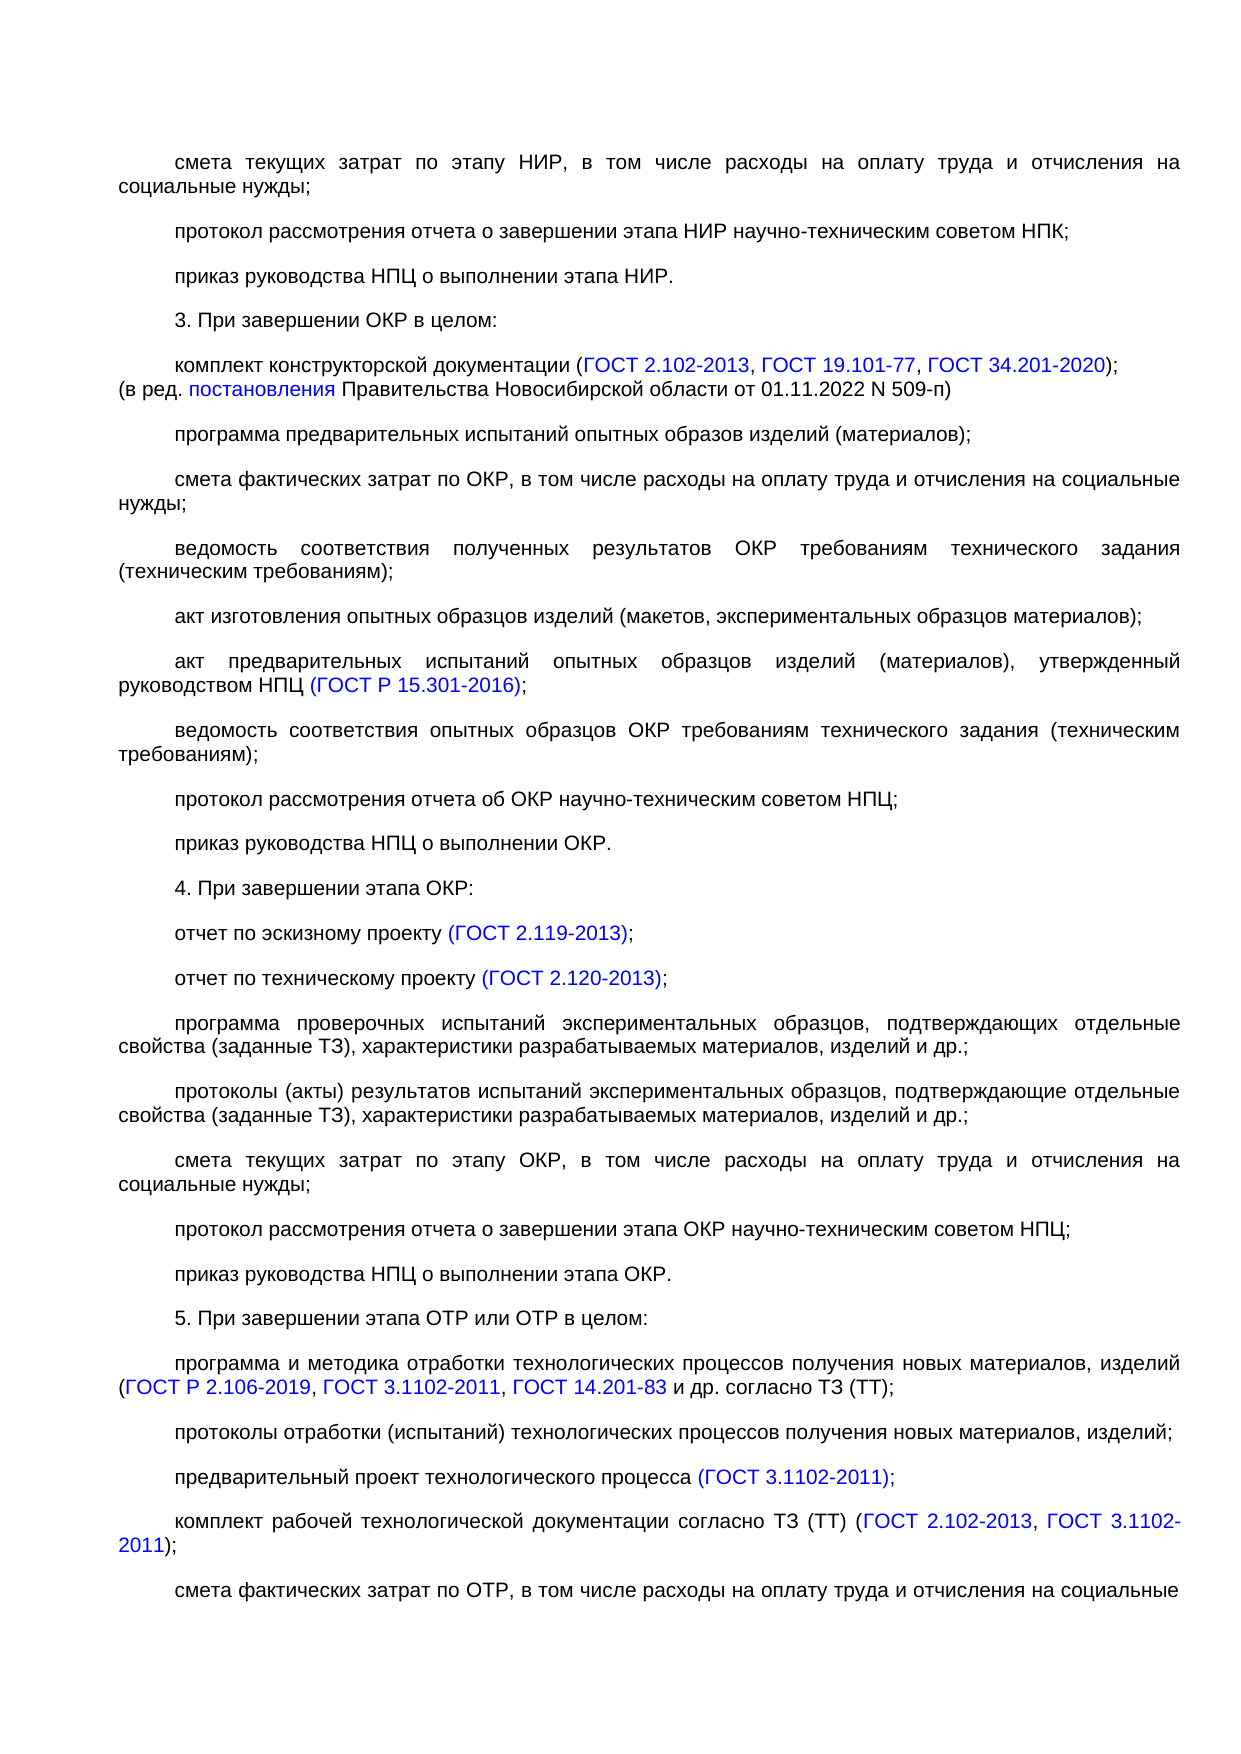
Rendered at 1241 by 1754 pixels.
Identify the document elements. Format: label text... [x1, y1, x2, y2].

text 5. При завершении этапа ОТР или ОТР в целом: [118, 1306, 1181, 1330]
text предварительный проект технологического процесса (ГОСТ 3.1102-2011); [118, 1464, 1181, 1488]
text протокол рассмотрения отчета об ОКР научно-техническим советом НПЦ; [118, 786, 1181, 810]
text протокол рассмотрения отчета о завершении этапа ОКР научно-техническим советом НПЦ; [118, 1217, 1181, 1241]
text 3. При завершении ОКР в целом: [118, 308, 1181, 332]
text смета фактических затрат по ОКР, в том числе расходы на оплату труда и отчисления на социальные нужды; [118, 467, 1181, 514]
text отчет по техническому проекту (ГОСТ 2.120-2013); [118, 966, 1181, 989]
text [118, 1578, 1181, 1602]
text приказ руководства НПЦ о выполнении этапа НИР. [118, 263, 1181, 287]
text приказ руководства НПЦ о выполнении ОКР. [118, 831, 1181, 855]
text программа проверочных испытаний экспериментальных образцов, подтверждающих отдельные свойства (заданные ТЗ), характеристики разрабатываемых материалов, изделий и др.; [118, 1010, 1181, 1058]
text ведомость соответствия полученных результатов ОКР требованиям технического задания (техническим требованиям); [118, 535, 1181, 583]
text комплект рабочей технологической документации согласно ТЗ (ТТ) (ГОСТ 2.102-2013, ГОСТ 3.1102-2011); [118, 1509, 1181, 1557]
text протоколы (акты) результатов испытаний экспериментальных образцов, подтверждающие отдельные свойства (заданные ТЗ), характеристики разрабатываемых материалов, изделий и др.; [118, 1079, 1181, 1127]
text программа предварительных испытаний опытных образов изделий (материалов); [118, 422, 1181, 446]
text (в ред. постановления Правительства Новосибирской области от 01.11.2022 N 509-п) [118, 377, 1181, 401]
text акт изготовления опытных образцов изделий (макетов, экспериментальных образцов материалов); [118, 604, 1181, 628]
text 4. При завершении этапа ОКР: [118, 876, 1181, 900]
text приказ руководства НПЦ о выполнении этапа ОКР. [118, 1261, 1181, 1285]
text ведомость соответствия опытных образцов ОКР требованиям технического задания (техническим требованиям); [118, 718, 1181, 766]
text программа и методика отработки технологических процессов получения новых материалов, изделий (ГОСТ Р 2.106-2019, ГОСТ 3.1102-2011, ГОСТ 14.201-83 и др. согласно ТЗ (ТТ); [118, 1351, 1181, 1399]
text смета текущих затрат по этапу ОКР, в том числе расходы на оплату труда и отчисления на социальные нужды; [118, 1148, 1181, 1196]
text протокол рассмотрения отчета о завершении этапа НИР научно-техническим советом НПК; [118, 219, 1181, 243]
text протоколы отработки (испытаний) технологических процессов получения новых материалов, изделий; [118, 1420, 1181, 1444]
text акт предварительных испытаний опытных образцов изделий (материалов), утвержденный руководством НПЦ (ГОСТ Р 15.301-2016); [118, 649, 1181, 697]
text отчет по эскизному проекту (ГОСТ 2.119-2013); [118, 921, 1181, 945]
text комплект конструкторской документации (ГОСТ 2.102-2013, ГОСТ 19.101-77, ГОСТ 34.201-2020); [118, 353, 1181, 377]
text смета текущих затрат по этапу НИР, в том числе расходы на оплату труда и отчисления на социальные нужды; [118, 150, 1181, 198]
